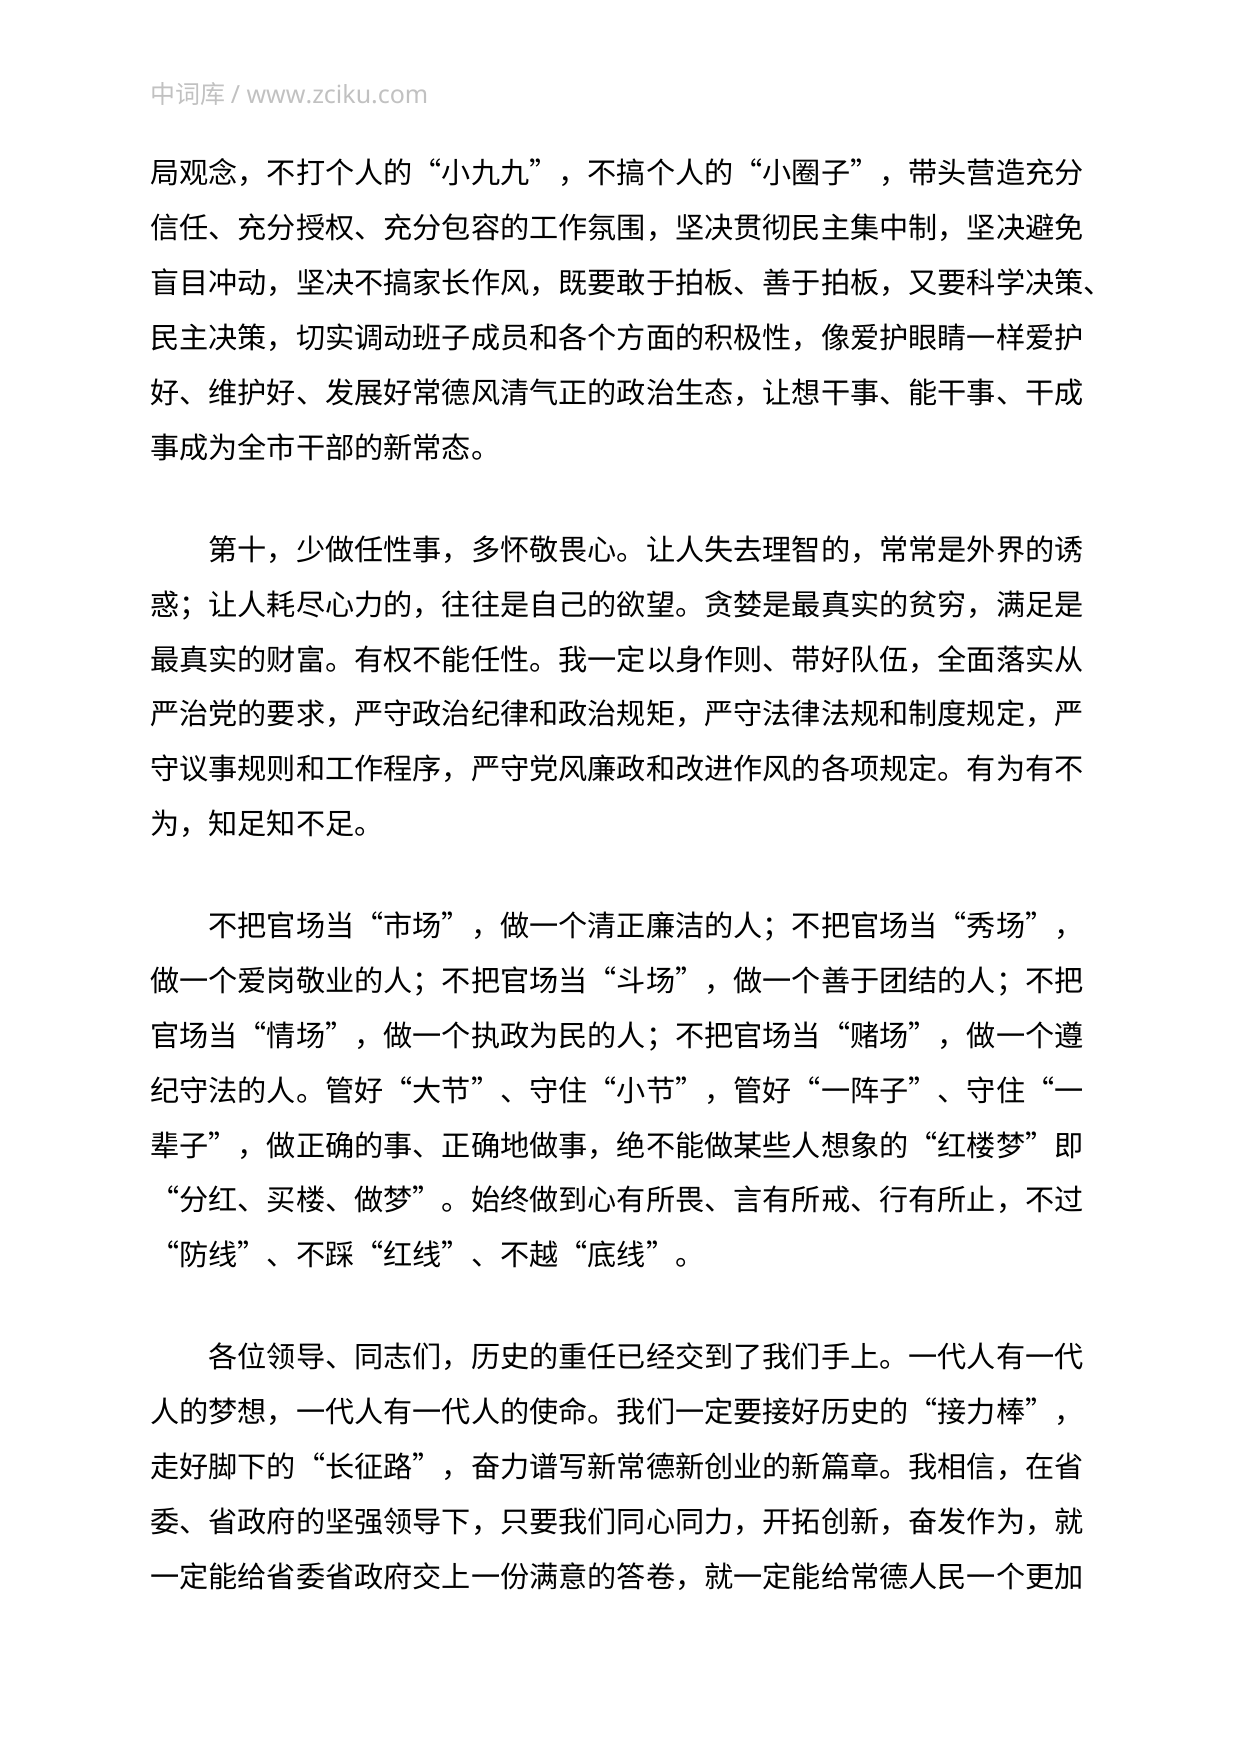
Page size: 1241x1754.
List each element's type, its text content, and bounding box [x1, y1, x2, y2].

text 不把官场当“市场”，做一个清正廉洁的人；不把官场当“秀场”，做一个爱岗敬业的人；不把官场当“斗场”，做一个善于团结的人；不把官场当“情场”，做一个执政为民的人；不把官场当“赌场”，做一个遵纪守法的人。管好“大节”、守住“小节”，管好“一阵子”、守住“一辈子”，做正确的事、正确地做事，绝不能做某些人想象的“红楼梦”即“分红、买楼、做梦”。始终做到心有所畏、言有所戒、行有所止，不过“防线”、不踩“红线”、不越“底线”。 [150, 902, 1090, 1274]
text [150, 1334, 1090, 1596]
text 第十，少做任性事，多怀敬畏心。让人失去理智的，常常是外界的诱惑；让人耗尽心力的，往往是自己的欲望。贪婪是最真实的贫穷，满足是最真实的财富。有权不能任性。我一定以身作则、带好队伍，全面落实从严治党的要求，严守政治纪律和政治规矩，严守法律法规和制度规定，严守议事规则和工作程序，严守党风廉政和改进作风的各项规定。有为有不为，知足知不足。 [150, 526, 1090, 843]
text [150, 150, 1090, 467]
